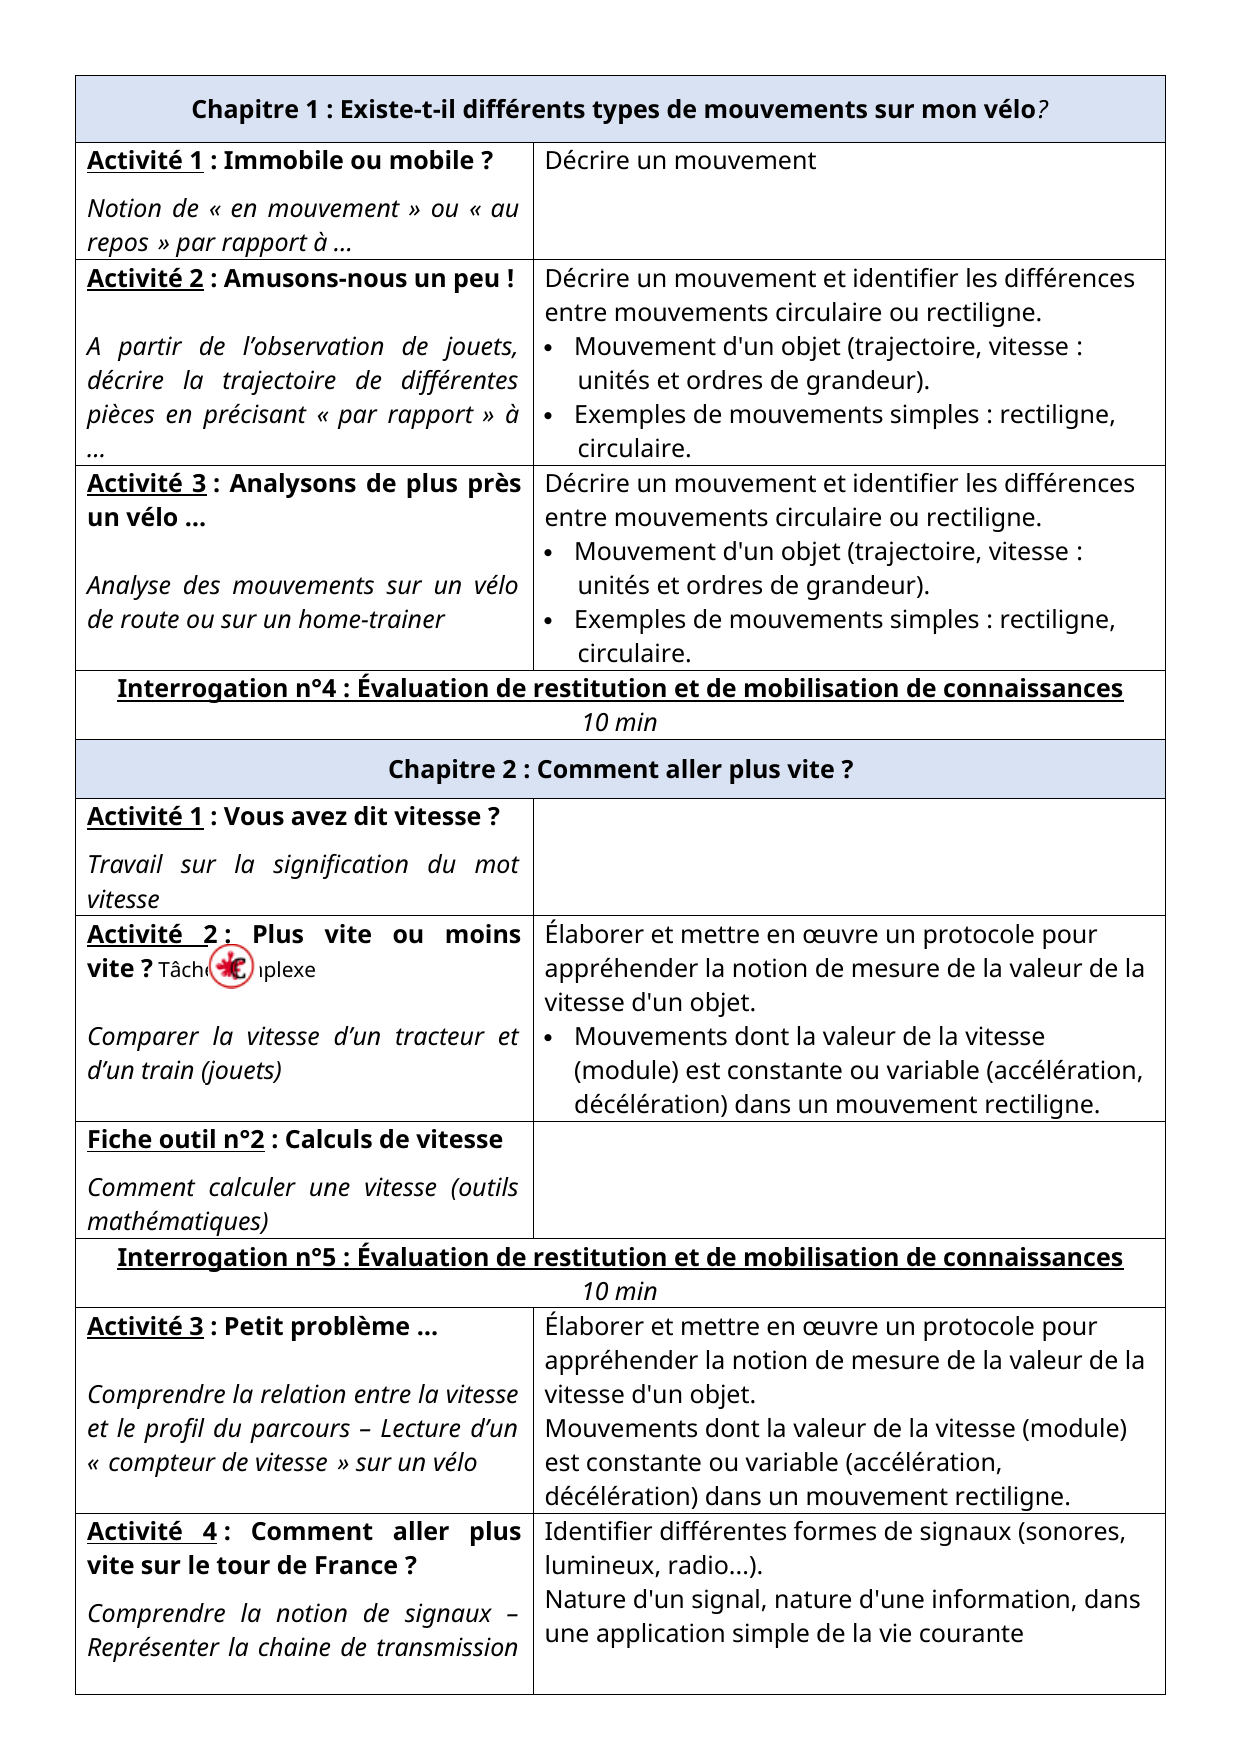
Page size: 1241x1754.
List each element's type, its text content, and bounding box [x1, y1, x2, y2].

table_cell Activité 1 : Vous avez dit vitesse ? Travail sur la signification du mot vitesse [76, 799, 533, 915]
table_cell [534, 799, 1165, 915]
table_cell Décrire un mouvement et identifier les différences entre mouvements circulaire ou rectiligne. Mouvement d'un objet (trajectoire, vitesse : unités et ordres de grandeur). Exemples de mouvements simples : rectiligne, circulaire. [534, 260, 1165, 464]
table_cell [76, 1514, 533, 1694]
table_cell Activité 2 : Amusons-nous un peu ! A partir de l’observation de jouets, décrire la trajectoire de différentes pièces en précisant « par rapport » à … [76, 260, 533, 464]
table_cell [534, 1514, 1165, 1694]
table_cell Décrire un mouvement [534, 143, 1165, 259]
table_cell Décrire un mouvement et identifier les différences entre mouvements circulaire ou rectiligne. Mouvement d'un objet (trajectoire, vitesse : unités et ordres de grandeur). Exemples de mouvements simples : rectiligne, circulaire. [534, 466, 1165, 670]
table_cell Interrogation n°5 : Évaluation de restitution et de mobilisation de connaissances 10 min [76, 1239, 1165, 1307]
table_cell Interrogation n°4 : Évaluation de restitution et de mobilisation de connaissances 10 min [76, 671, 1165, 739]
table_cell Élaborer et mettre en œuvre un protocole pour appréhender la notion de mesure de la valeur de la vitesse d'un objet. Mouvements dont la valeur de la vitesse (module) est constante ou variable (accélération, décélération) dans un mouvement rectiligne. [534, 1308, 1165, 1513]
table_cell Chapitre 1 : Existe-t-il différents types de mouvements sur mon vélo? [76, 76, 1165, 142]
table_cell Élaborer et mettre en œuvre un protocole pour appréhender la notion de mesure de la valeur de la vitesse d'un objet. Mouvements dont la valeur de la vitesse (module) est constante ou variable (accélération, décélération) dans un mouvement rectiligne. [534, 916, 1165, 1121]
picture [208, 944, 255, 989]
table_cell [534, 1122, 1165, 1238]
table_cell Activité 3 : Analysons de plus près un vélo … Analyse des mouvements sur un vélo de route ou sur un home-trainer [76, 466, 533, 670]
table_cell Activité 1 : Immobile ou mobile ? Notion de « en mouvement » ou « au repos » par rapport à … [76, 143, 533, 259]
table_cell Activité 2 : Plus vite ou moins vite ? Tâche complexe Comparer la vitesse d’un tracteur et d’un train (jouets) [76, 916, 533, 1121]
table_cell Fiche outil n°2 : Calculs de vitesse Comment calculer une vitesse (outils mathématiques) [76, 1122, 533, 1238]
table_cell Chapitre 2 : Comment aller plus vite ? [76, 740, 1165, 798]
table_cell Activité 3 : Petit problème … Comprendre la relation entre la vitesse et le profil du parcours – Lecture d’un « compteur de vitesse » sur un vélo [76, 1308, 533, 1513]
